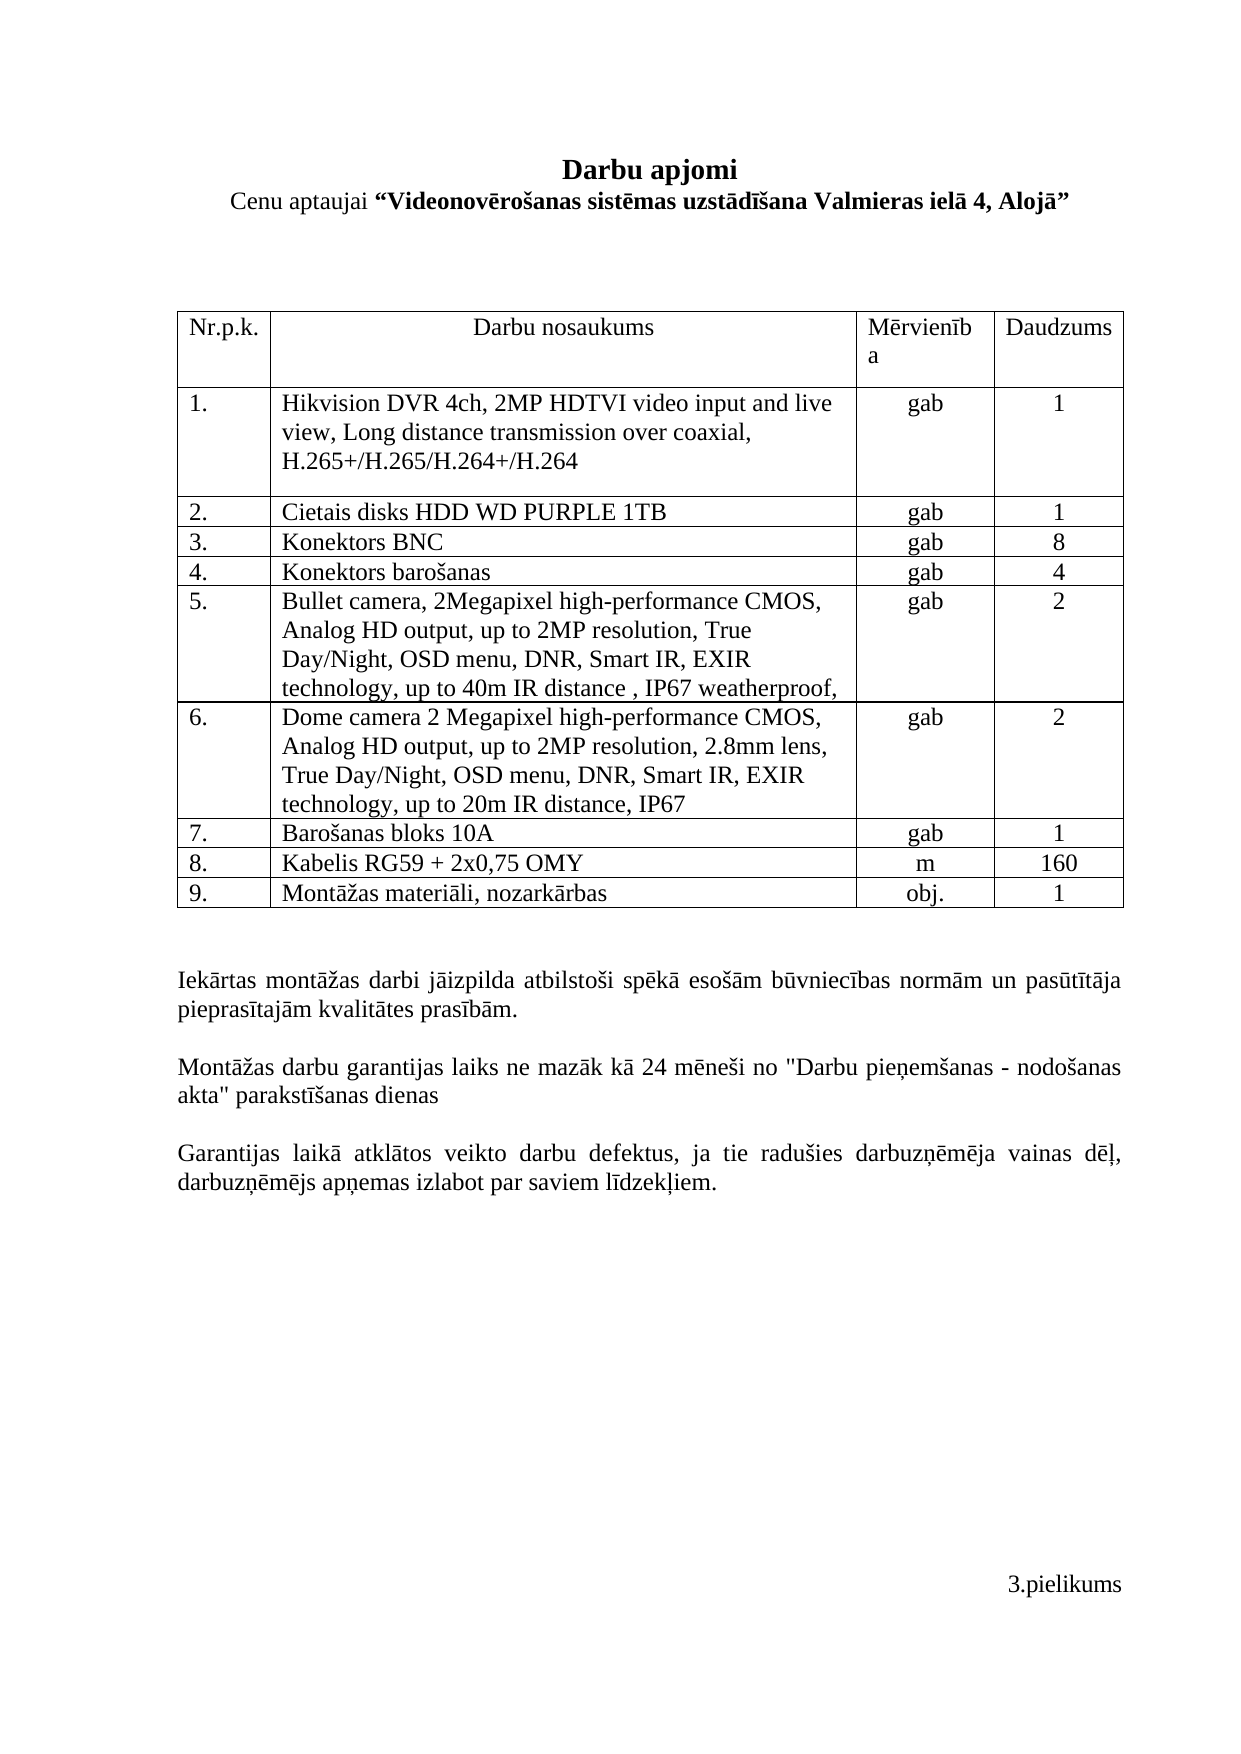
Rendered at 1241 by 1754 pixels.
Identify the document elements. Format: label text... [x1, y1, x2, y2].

table_cell 1 [995, 819, 1123, 847]
table_cell Barošanas bloks 10A [271, 819, 856, 847]
table_cell Bullet camera, 2Megapixel high-performance CMOS, Analog HD output, up to 2MP resolution, True Day/Night, OSD menu, DNR, Smart IR, EXIR technology, up to 40m IR distance , IP67 weatherproof, [271, 586, 856, 701]
table_header Mērvienība [857, 312, 994, 387]
table_cell 8. [178, 848, 270, 877]
table_cell Hikvision DVR 4ch, 2MP HDTVI video input and live view, Long distance transmission over coaxial, H.265+/H.265/H.264+/H.264 [271, 388, 856, 496]
table_cell 6. [178, 703, 270, 817]
table_cell obj. [857, 878, 994, 907]
table_cell 9. [178, 878, 270, 907]
table_cell Cietais disks HDD WD PURPLE 1TB [271, 497, 856, 526]
table_cell 1 [995, 497, 1123, 526]
table_cell 5. [178, 586, 270, 701]
table_cell gab [857, 497, 994, 526]
table_cell 4 [995, 557, 1123, 585]
table_cell Konektors BNC [271, 527, 856, 556]
table_cell gab [857, 586, 994, 701]
text Montāžas darbu garantijas laiks ne mazāk kā 24 mēneši no "Darbu pieņemšanas - nodošanas akta" parakstīšanas dienas [177, 1052, 1122, 1109]
table_header Darbu nosaukums [271, 312, 856, 387]
table_cell 1. [178, 388, 270, 496]
table_cell gab [857, 703, 994, 817]
table_cell gab [857, 557, 994, 585]
table_header Nr.p.k. [178, 312, 270, 387]
table_cell 160 [995, 848, 1123, 877]
text Iekārtas montāžas darbi jāizpilda atbilstoši spēkā esošām būvniecības normām un pasūtītāja pieprasītajām kvalitātes prasībām. [177, 965, 1122, 1023]
table_cell 2. [178, 497, 270, 526]
table_cell 7. [178, 819, 270, 847]
table_cell gab [857, 819, 994, 847]
table_cell m [857, 848, 994, 877]
table_cell Montāžas materiāli, nozarkārbas [271, 878, 856, 907]
text Garantijas laikā atklātos veikto darbu defektus, ja tie radušies darbuzņēmēja vainas dēļ, darbuzņēmējs apņemas izlabot par saviem līdzekļiem. [177, 1138, 1122, 1195]
table_cell 2 [995, 586, 1123, 701]
table_cell 3. [178, 527, 270, 556]
table_cell 1 [995, 878, 1123, 907]
table_cell gab [857, 527, 994, 556]
table_cell 1 [995, 388, 1123, 496]
table_cell Konektors barošanas [271, 557, 856, 585]
table_cell Dome camera 2 Megapixel high-performance CMOS, Analog HD output, up to 2MP resolution, 2.8mm lens, True Day/Night, OSD menu, DNR, Smart IR, EXIR technology, up to 20m IR distance, IP67 [271, 703, 856, 817]
text Darbu apjomi [177, 152, 1122, 186]
table_cell Kabelis RG59 + 2x0,75 OMY [271, 848, 856, 877]
table_cell 2 [995, 703, 1123, 817]
table_cell 4. [178, 557, 270, 585]
table_cell 8 [995, 527, 1123, 556]
table_header Daudzums [995, 312, 1123, 387]
table_cell gab [857, 388, 994, 496]
text 3.pielikums [177, 1569, 1122, 1598]
text Cenu aptaujai “Videonovērošanas sistēmas uzstādīšana Valmieras ielā 4, Alojā” [177, 186, 1122, 214]
